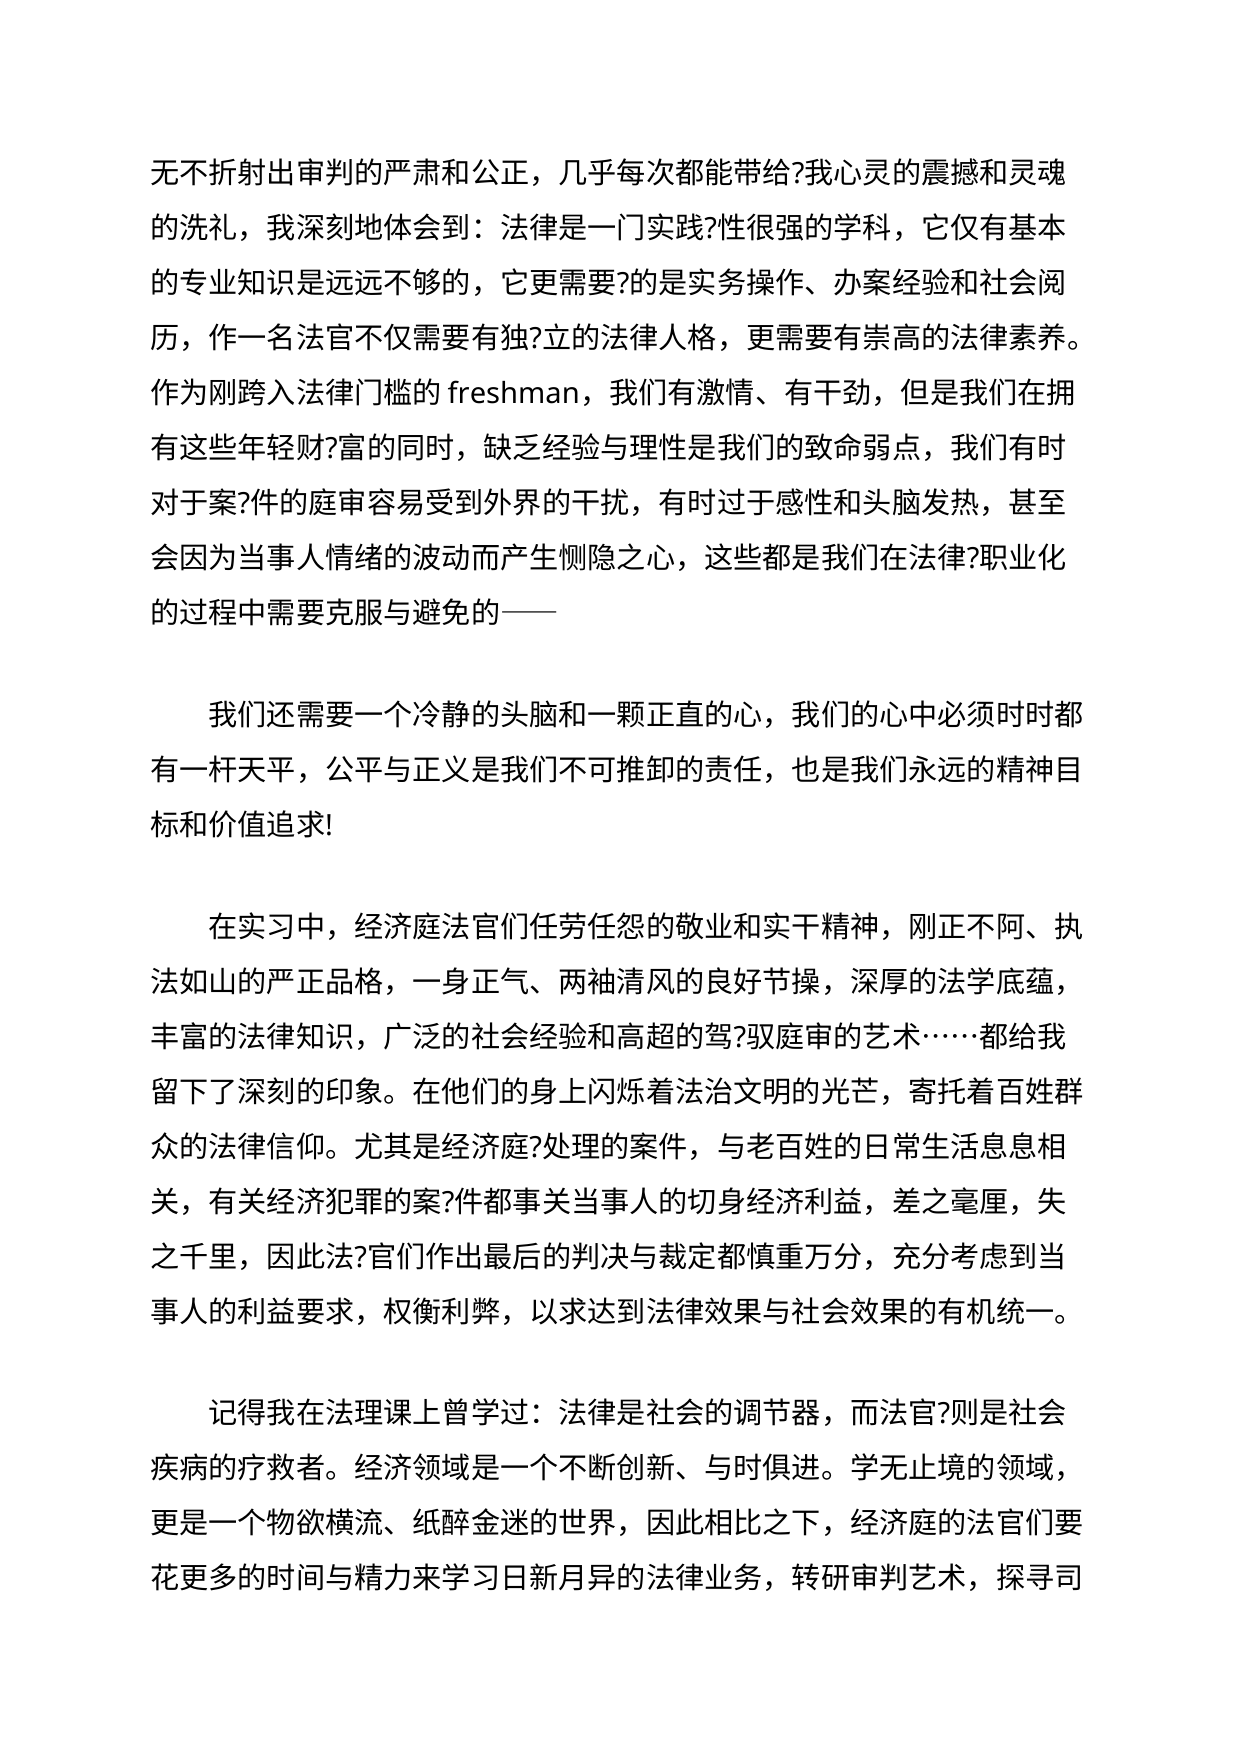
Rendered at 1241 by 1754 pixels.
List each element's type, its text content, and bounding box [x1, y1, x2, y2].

text 在实习中，经济庭法官们任劳任怨的敬业和实干精神，刚正不阿、执法如山的严正品格，一身正气、两袖清风的良好节操，深厚的法学底蕴，丰富的法律知识，广泛的社会经验和高超的驾?驭庭审的艺术……都给我留下了深刻的印象。在他们的身上闪烁着法治文明的光芒，寄托着百姓群众的法律信仰。尤其是经济庭?处理的案件，与老百姓的日常生活息息相关，有关经济犯罪的案?件都事关当事人的切身经济利益，差之毫厘，失之千里，因此法?官们作出最后的判决与裁定都慎重万分，充分考虑到当事人的利益要求，权衡利弊，以求达到法律效果与社会效果的有机统一。 [150, 903, 1090, 1331]
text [150, 150, 1090, 632]
text 我们还需要一个冷静的头脑和一颗正直的心，我们的心中必须时时都有一杆天平，公平与正义是我们不可推卸的责任，也是我们永远的精神目标和价值追求! [150, 692, 1090, 844]
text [150, 1390, 1090, 1597]
